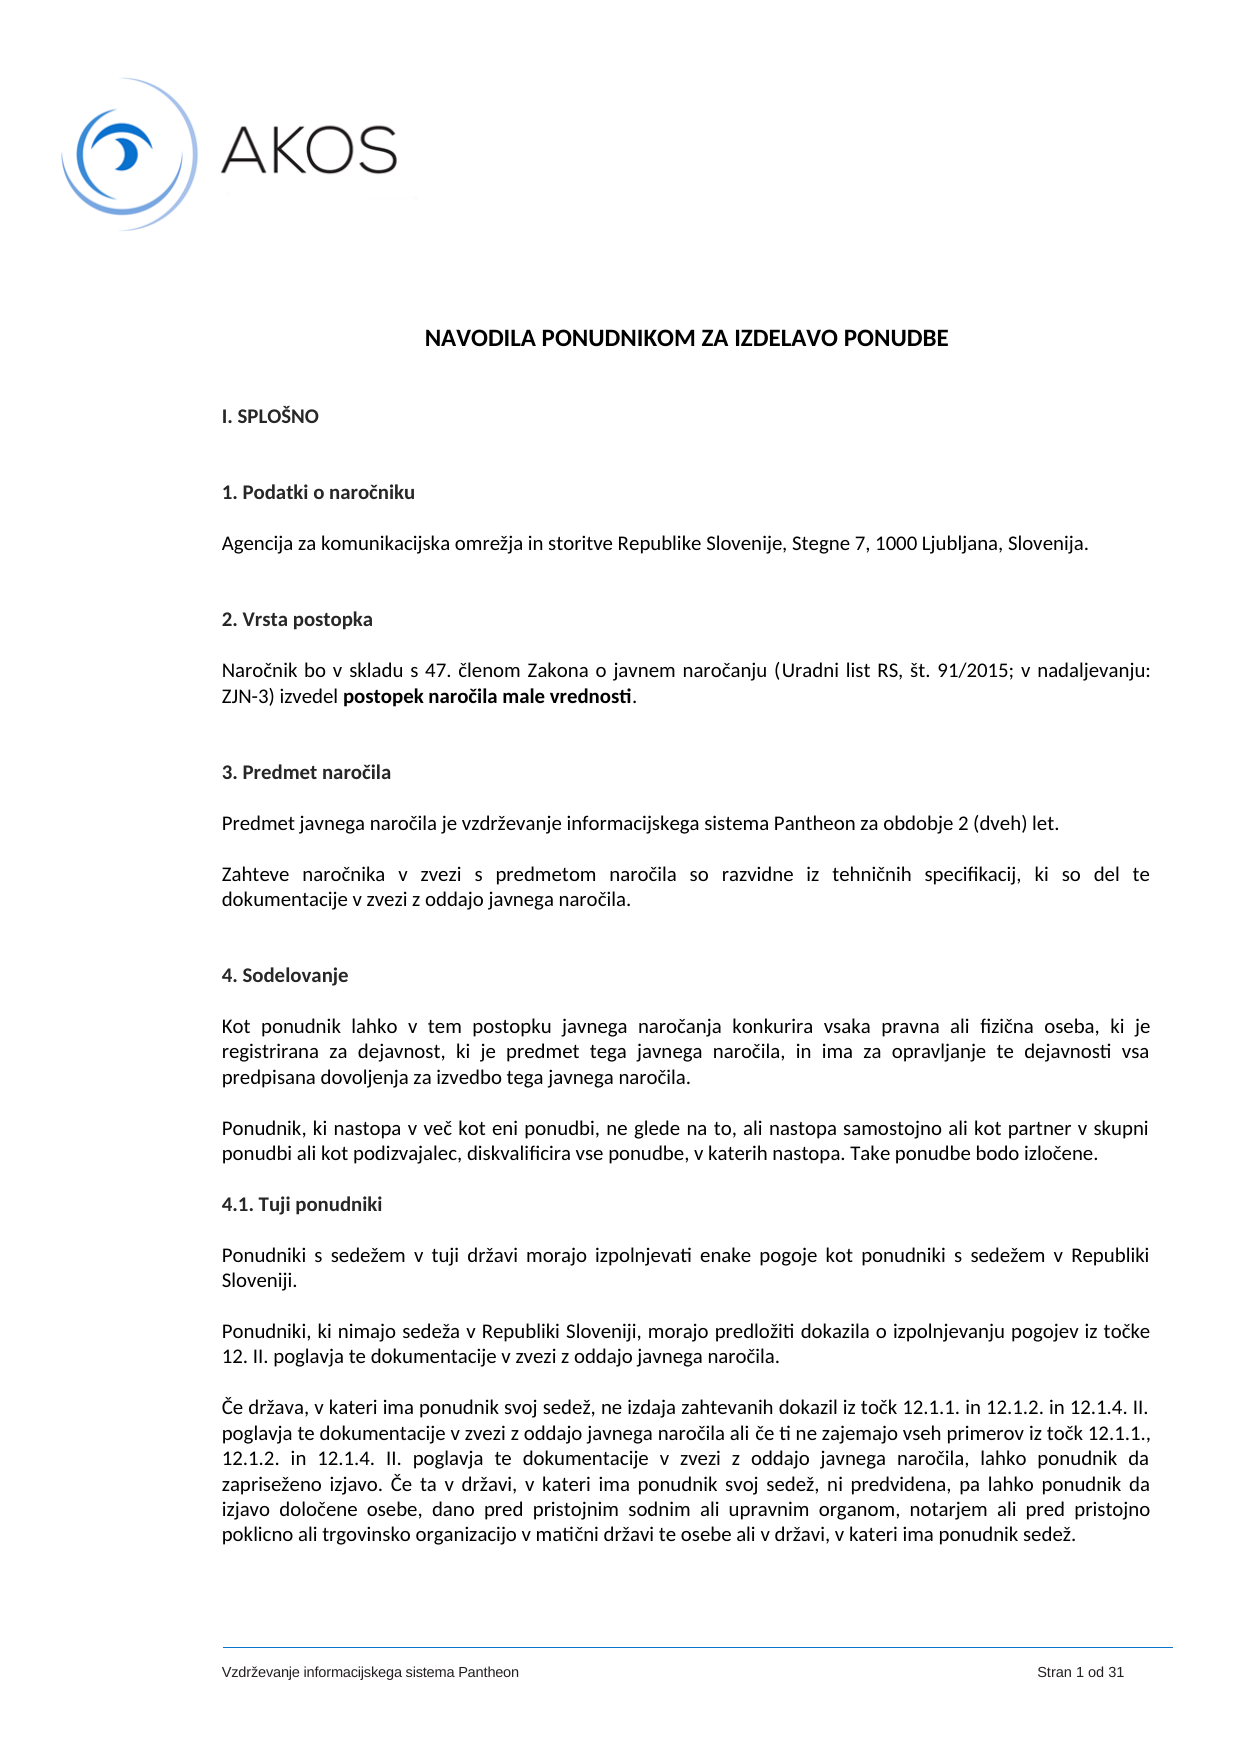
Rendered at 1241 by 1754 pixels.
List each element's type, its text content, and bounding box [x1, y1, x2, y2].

subtitle 2. Vrsta postopka [222, 607, 1152, 632]
text Kot ponudnik lahko v tem postopku javnega naročanja konkurira vsaka pravna ali fizična oseba, ki je registrirana za dejavnost, ki je predmet tega javnega naročila, in ima za opravljanje te dejavnosti vsa predpisana dovoljenja za izvedbo tega javnega naročila. [222, 1013, 1152, 1089]
text Ponudniki, ki nimajo sedeža v Republiki Sloveniji, morajo predložiti dokazila o izpolnjevanju pogojev iz točke 12. II. poglavja te dokumentacije v zvezi z oddajo javnega naročila. [222, 1318, 1152, 1369]
text Agencija za komunikacijska omrežja in storitve Republike Slovenije, Stegne 7, 1000 Ljubljana, Slovenija. [222, 530, 1152, 556]
text Če država, v kateri ima ponudnik svoj sedež, ne izdaja zahtevanih dokazil iz točk 12.1.1. in 12.1.2. in 12.1.4. II. poglavja te dokumentacije v zvezi z oddajo javnega naročila ali če ti ne zajemajo vseh primerov iz točk 12.1.1., 12.1.2. in 12.1.4. II. poglavja te dokumentacije v zvezi z oddajo javnega naročila, lahko ponudnik da zapriseženo izjavo. Če ta v državi, v kateri ima ponudnik svoj sedež, ni predvidena, pa lahko ponudnik da izjavo določene osebe, dano pred pristojnim sodnim ali upravnim organom, notarjem ali pred pristojno poklicno ali trgovinsko organizacijo v matični državi te osebe ali v državi, v kateri ima ponudnik sedež. [222, 1394, 1152, 1547]
picture [59, 73, 421, 235]
subtitle I. SPLOŠNO [222, 403, 1152, 429]
text Ponudnik, ki nastopa v več kot eni ponudbi, ne glede na to, ali nastopa samostojno ali kot partner v skupni ponudbi ali kot podizvajalec, diskvalificira vse ponudbe, v katerih nastopa. Take ponudbe bodo izločene. [222, 1115, 1152, 1166]
subtitle 3. Predmet naročila [222, 759, 1152, 784]
subtitle 4.1. Tuji ponudniki [222, 1191, 1152, 1217]
subtitle 4. Sodelovanje [222, 962, 1152, 988]
subtitle 1. Podatki o naročniku [222, 479, 1152, 505]
text Naročnik bo v skladu s 47. členom Zakona o javnem naročanju (Uradni list RS, št. 91/2015; v nadaljevanju: ZJN-3) izvedel postopek naročila male vrednosti. [222, 657, 1152, 708]
title NAVODILA PONUDNIKOM ZA IZDELAVO PONUDBE [222, 322, 1152, 352]
text Predmet javnega naročila je vzdrževanje informacijskega sistema Pantheon za obdobje 2 (dveh) let. [222, 810, 1152, 835]
text Zahteve naročnika v zvezi s predmetom naročila so razvidne iz tehničnih specifikacij, ki so del te dokumentacije v zvezi z oddajo javnega naročila. [222, 861, 1152, 912]
text Ponudniki s sedežem v tuji državi morajo izpolnjevati enake pogoje kot ponudniki s sedežem v Republiki Sloveniji. [222, 1242, 1152, 1293]
